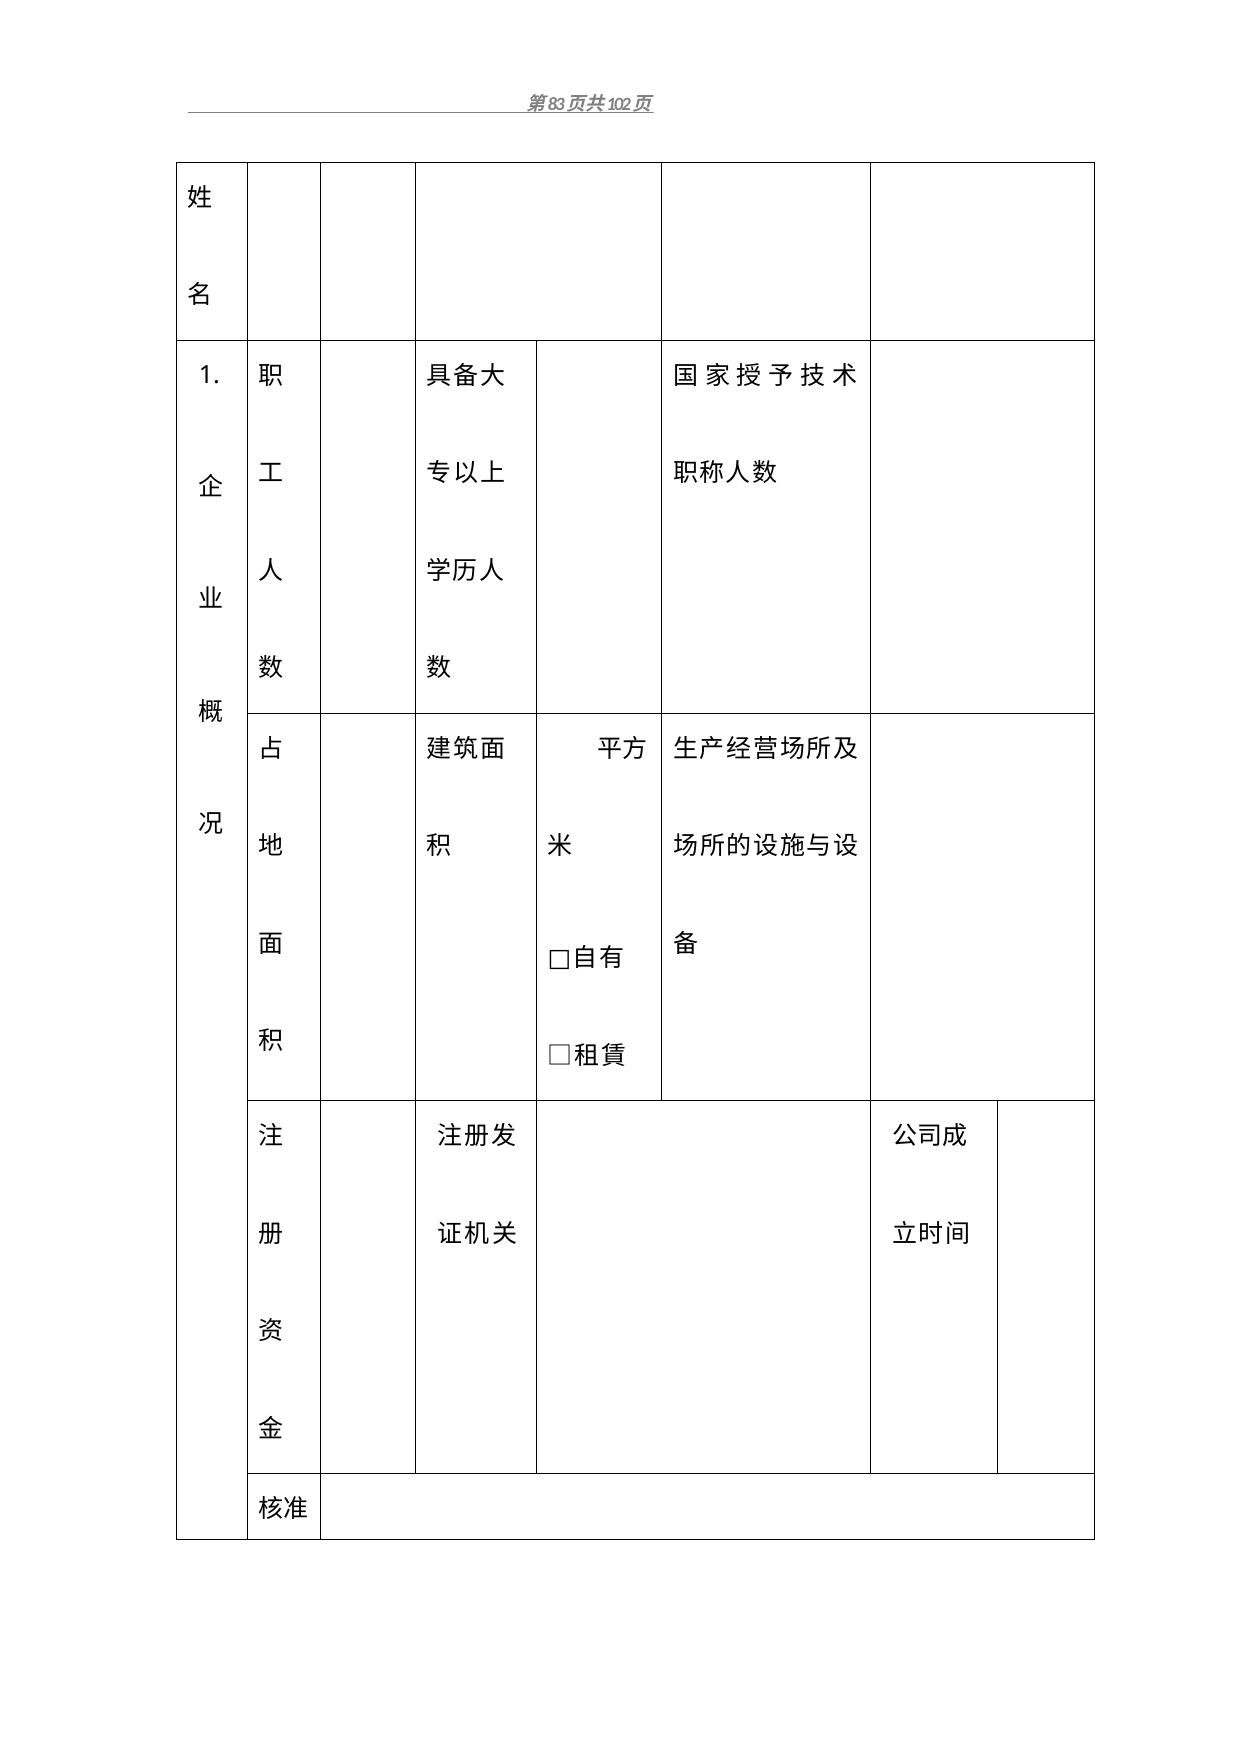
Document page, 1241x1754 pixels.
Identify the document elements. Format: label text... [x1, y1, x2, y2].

table_cell 公司成立时间 [871, 1101, 997, 1473]
table_cell 生产经营场所及场所的设施与设备 [662, 714, 870, 1100]
table_cell [321, 714, 415, 1100]
table_cell [321, 1101, 415, 1473]
table_cell [537, 341, 661, 713]
table_cell [321, 1474, 1094, 1539]
table_cell 建筑面积 [416, 714, 536, 1100]
table_cell 1. 企 业 概 况 [177, 341, 247, 1539]
table_cell [998, 1101, 1094, 1473]
table_cell [416, 163, 661, 340]
table_cell [871, 341, 1094, 713]
table_cell 国家授予技术职称人数 [662, 341, 870, 713]
table_cell 注册资金 [248, 1101, 320, 1473]
table_cell 注册发证机关 [416, 1101, 536, 1473]
table_cell [871, 714, 1094, 1100]
table_cell 平方米 □自有□租賃 [537, 714, 661, 1100]
table_cell [321, 341, 415, 713]
table_cell [537, 1101, 870, 1473]
table_cell 职工人数 [248, 341, 320, 713]
table_cell 手机 [321, 163, 415, 340]
table_cell 占地面积 [248, 714, 320, 1100]
table_cell 具备大专以上学历人数 [416, 341, 536, 713]
